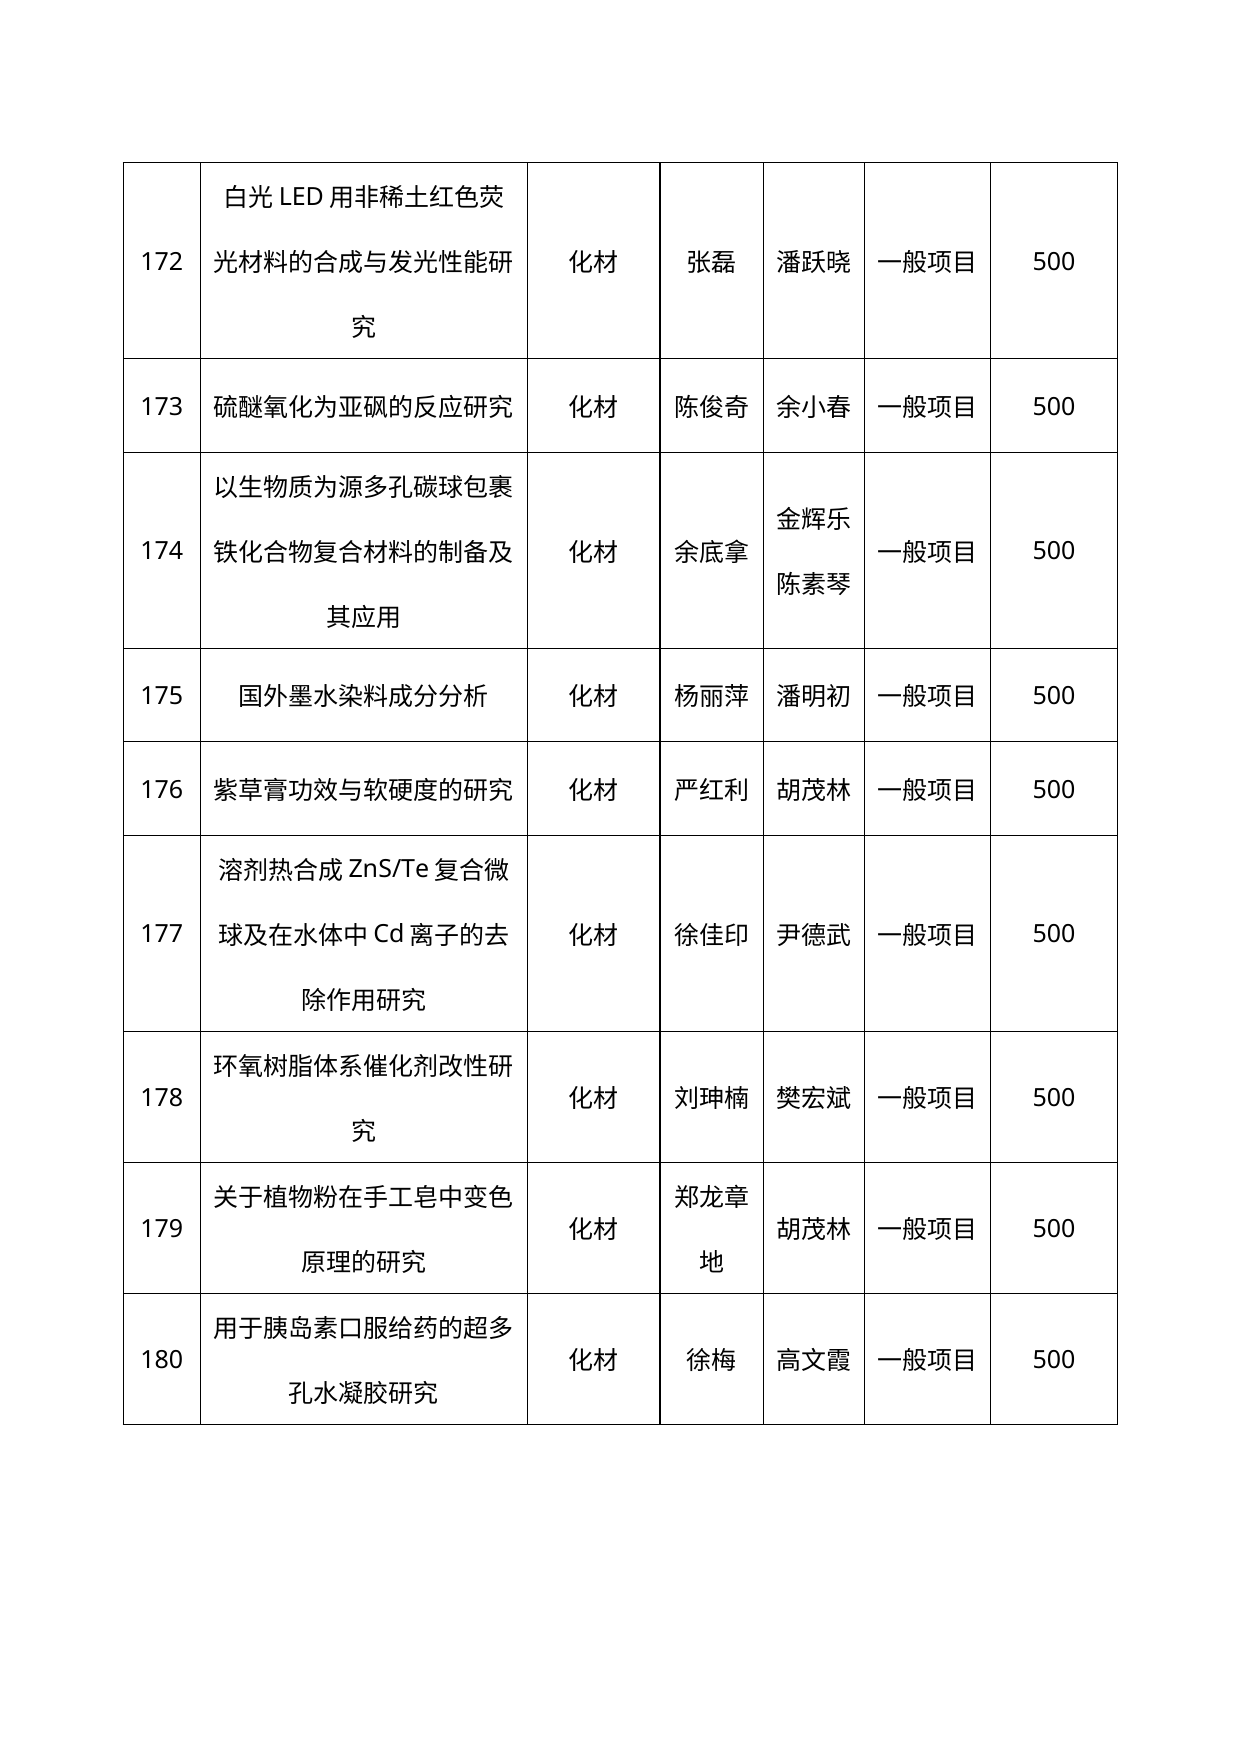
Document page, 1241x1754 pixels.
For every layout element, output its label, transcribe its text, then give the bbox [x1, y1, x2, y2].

table_cell 胡茂林 [764, 1163, 864, 1293]
table_cell 郑龙章地 [661, 1163, 763, 1293]
table_cell 500 [991, 359, 1117, 452]
table_cell 500 [991, 1294, 1117, 1424]
table_cell 关于植物粉在手工皂中变色原理的研究 [201, 1163, 527, 1293]
table_cell 硫醚氧化为亚砜的反应研究 [201, 359, 527, 452]
table_cell 以生物质为源多孔碳球包裹铁化合物复合材料的制备及其应用 [201, 453, 527, 648]
table_cell 一般项目 [865, 1294, 990, 1424]
table_cell 紫草膏功效与软硬度的研究 [201, 742, 527, 835]
table_cell 176 [124, 742, 200, 835]
table_cell 潘明初 [764, 649, 864, 741]
table_cell 化材 [528, 836, 659, 1031]
table_cell 潘跃晓 [764, 163, 864, 358]
table_cell 张磊 [661, 163, 763, 358]
table_cell 化材 [528, 1294, 659, 1424]
table_cell 179 [124, 1163, 200, 1293]
table_cell 500 [991, 1032, 1117, 1162]
table_cell 严红利 [661, 742, 763, 835]
table_cell 高文霞 [764, 1294, 864, 1424]
table_cell 化材 [528, 359, 659, 452]
table_cell 174 [124, 453, 200, 648]
table_cell 环氧树脂体系催化剂改性研究 [201, 1032, 527, 1162]
table_cell 余底拿 [661, 453, 763, 648]
table_cell 177 [124, 836, 200, 1031]
table_cell 一般项目 [865, 163, 990, 358]
table_cell 500 [991, 742, 1117, 835]
table_cell 刘珅楠 [661, 1032, 763, 1162]
table_cell 500 [991, 1163, 1117, 1293]
table_cell 溶剂热合成ZnS/Te复合微球及在水体中Cd离子的去除作用研究 [201, 836, 527, 1031]
table_cell 白光LED用非稀土红色荧光材料的合成与发光性能研究 [201, 163, 527, 358]
table_cell 一般项目 [865, 1163, 990, 1293]
table_cell 173 [124, 359, 200, 452]
table_cell 500 [991, 453, 1117, 648]
table_cell 175 [124, 649, 200, 741]
table_cell 用于胰岛素口服给药的超多孔水凝胶研究 [201, 1294, 527, 1424]
table_cell 化材 [528, 649, 659, 741]
table_cell 陈俊奇 [661, 359, 763, 452]
table_cell 一般项目 [865, 649, 990, 741]
table_cell 一般项目 [865, 836, 990, 1031]
table_cell 余小春 [764, 359, 864, 452]
table_cell 172 [124, 163, 200, 358]
table_cell 樊宏斌 [764, 1032, 864, 1162]
table_cell 化材 [528, 1163, 659, 1293]
table_cell 500 [991, 836, 1117, 1031]
table_cell 一般项目 [865, 1032, 990, 1162]
table_cell 尹德武 [764, 836, 864, 1031]
table_cell 178 [124, 1032, 200, 1162]
table_cell 胡茂林 [764, 742, 864, 835]
table_cell 一般项目 [865, 453, 990, 648]
table_cell 化材 [528, 453, 659, 648]
table_cell 金辉乐 陈素琴 [764, 453, 864, 648]
table_cell 化材 [528, 742, 659, 835]
table_cell 一般项目 [865, 359, 990, 452]
table_cell 500 [991, 649, 1117, 741]
table_cell 国外墨水染料成分分析 [201, 649, 527, 741]
table_cell 徐佳印 [661, 836, 763, 1031]
table_cell 徐梅 [661, 1294, 763, 1424]
table_cell 一般项目 [865, 742, 990, 835]
table_cell 杨丽萍 [661, 649, 763, 741]
table_cell 180 [124, 1294, 200, 1424]
table_cell 化材 [528, 1032, 659, 1162]
table_cell 化材 [528, 163, 659, 358]
table_cell 500 [991, 163, 1117, 358]
